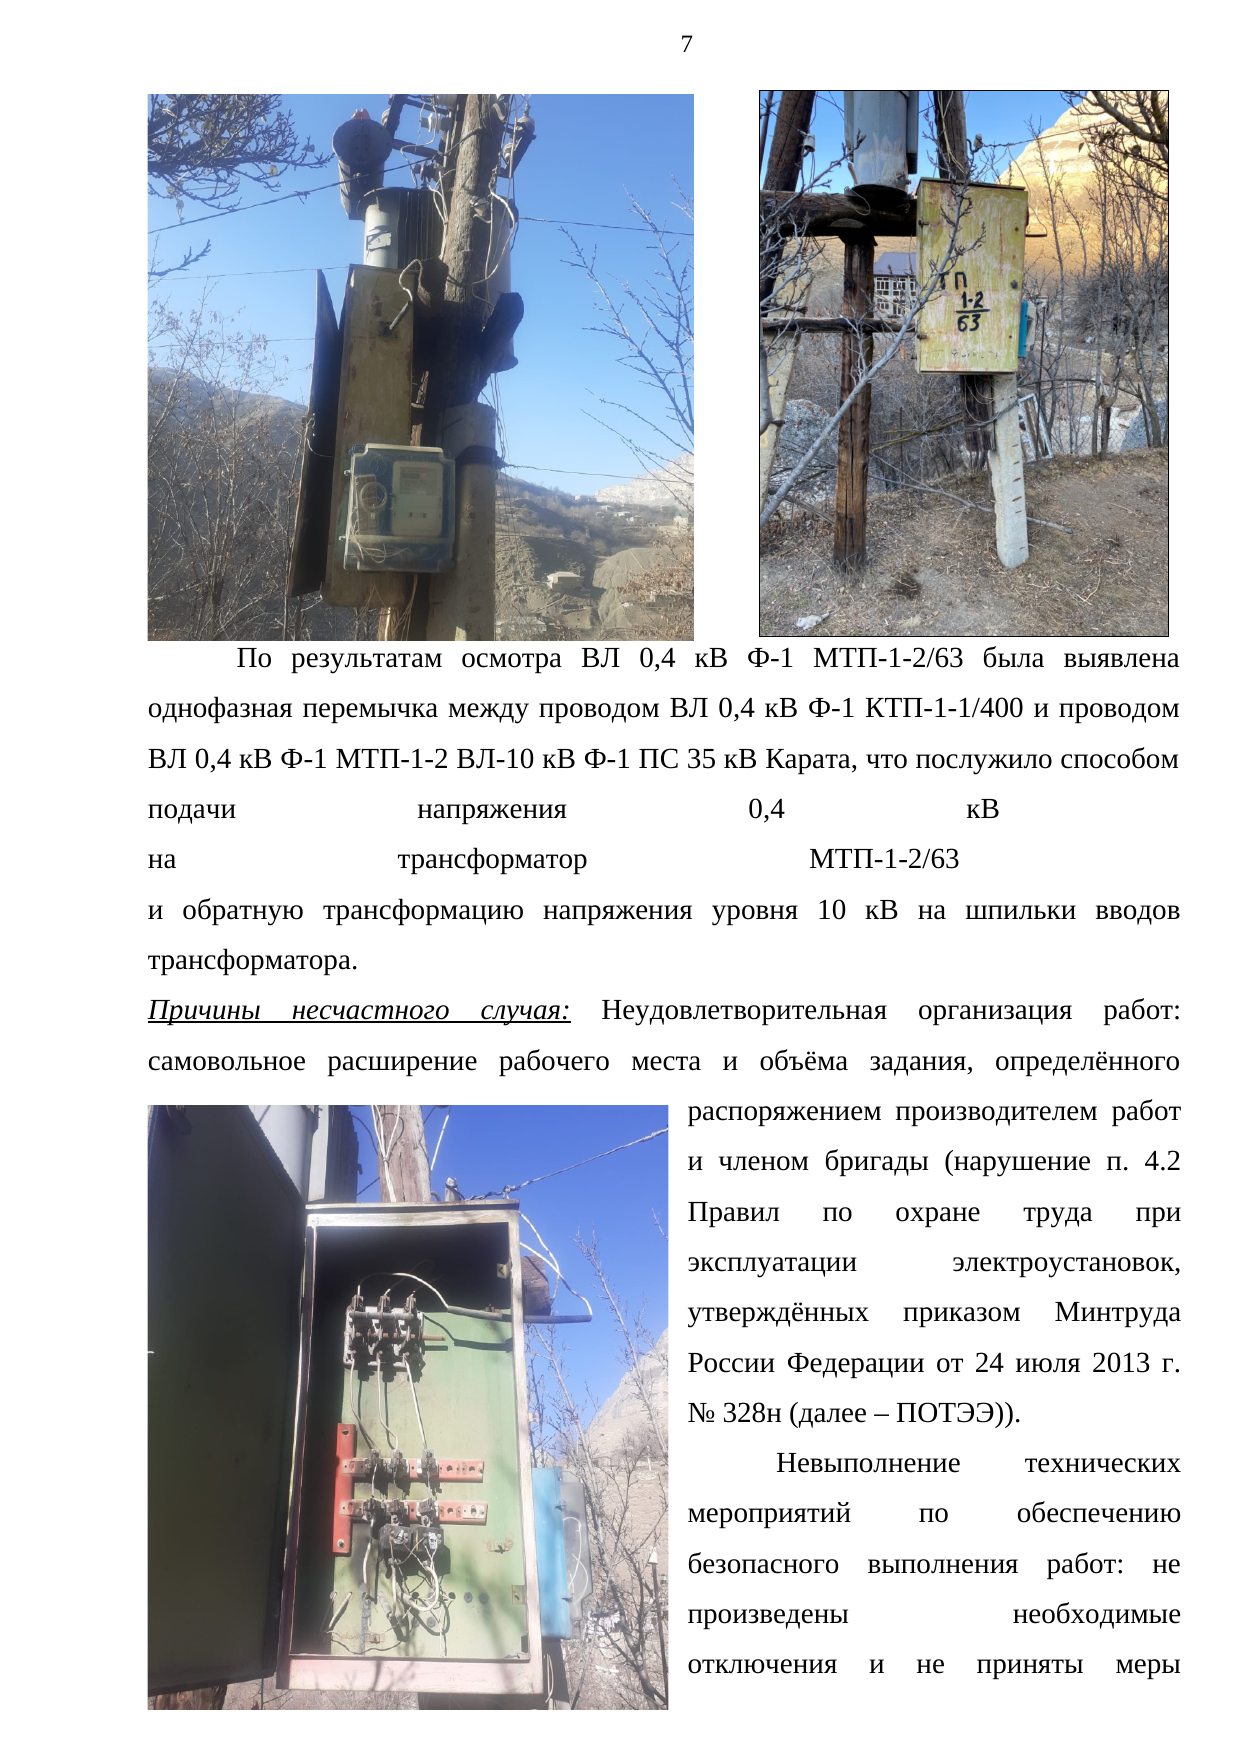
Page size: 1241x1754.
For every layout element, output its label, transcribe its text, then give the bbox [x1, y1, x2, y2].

picture [147, 1105, 669, 1710]
text По результатам осмотра ВЛ 0,4 кВ Ф-1 МТП-1-2/63 была выявлена однофазная перемычка между проводом ВЛ 0,4 кВ Ф-1 КТП-1-1/400 и проводом ВЛ 0,4 кВ Ф-1 МТП-1-2 ВЛ-10 кВ Ф-1 ПС 35 кВ Карата, что послужило способом подачи напряжения 0,4 кВ на трансформатор МТП-1-2/63 и обратную трансформацию напряжения уровня 10 кВ на шпильки вводов трансформатора. [148, 640, 1181, 976]
picture [147, 94, 694, 641]
picture [760, 91, 1168, 636]
text Причины несчастного случая: Неудовлетворительная организация работ: самовольное расширение рабочего места и объёма задания, определённого распоряжением производителем работ и членом бригады (нарушение п. 4.2 Правил по охране труда при эксплуатации электроустановок, утверждённых приказом Минтруда России Федерации от 24 июля 2013 г. № 328н (далее – ПОТЭЭ)). [148, 992, 1181, 1428]
